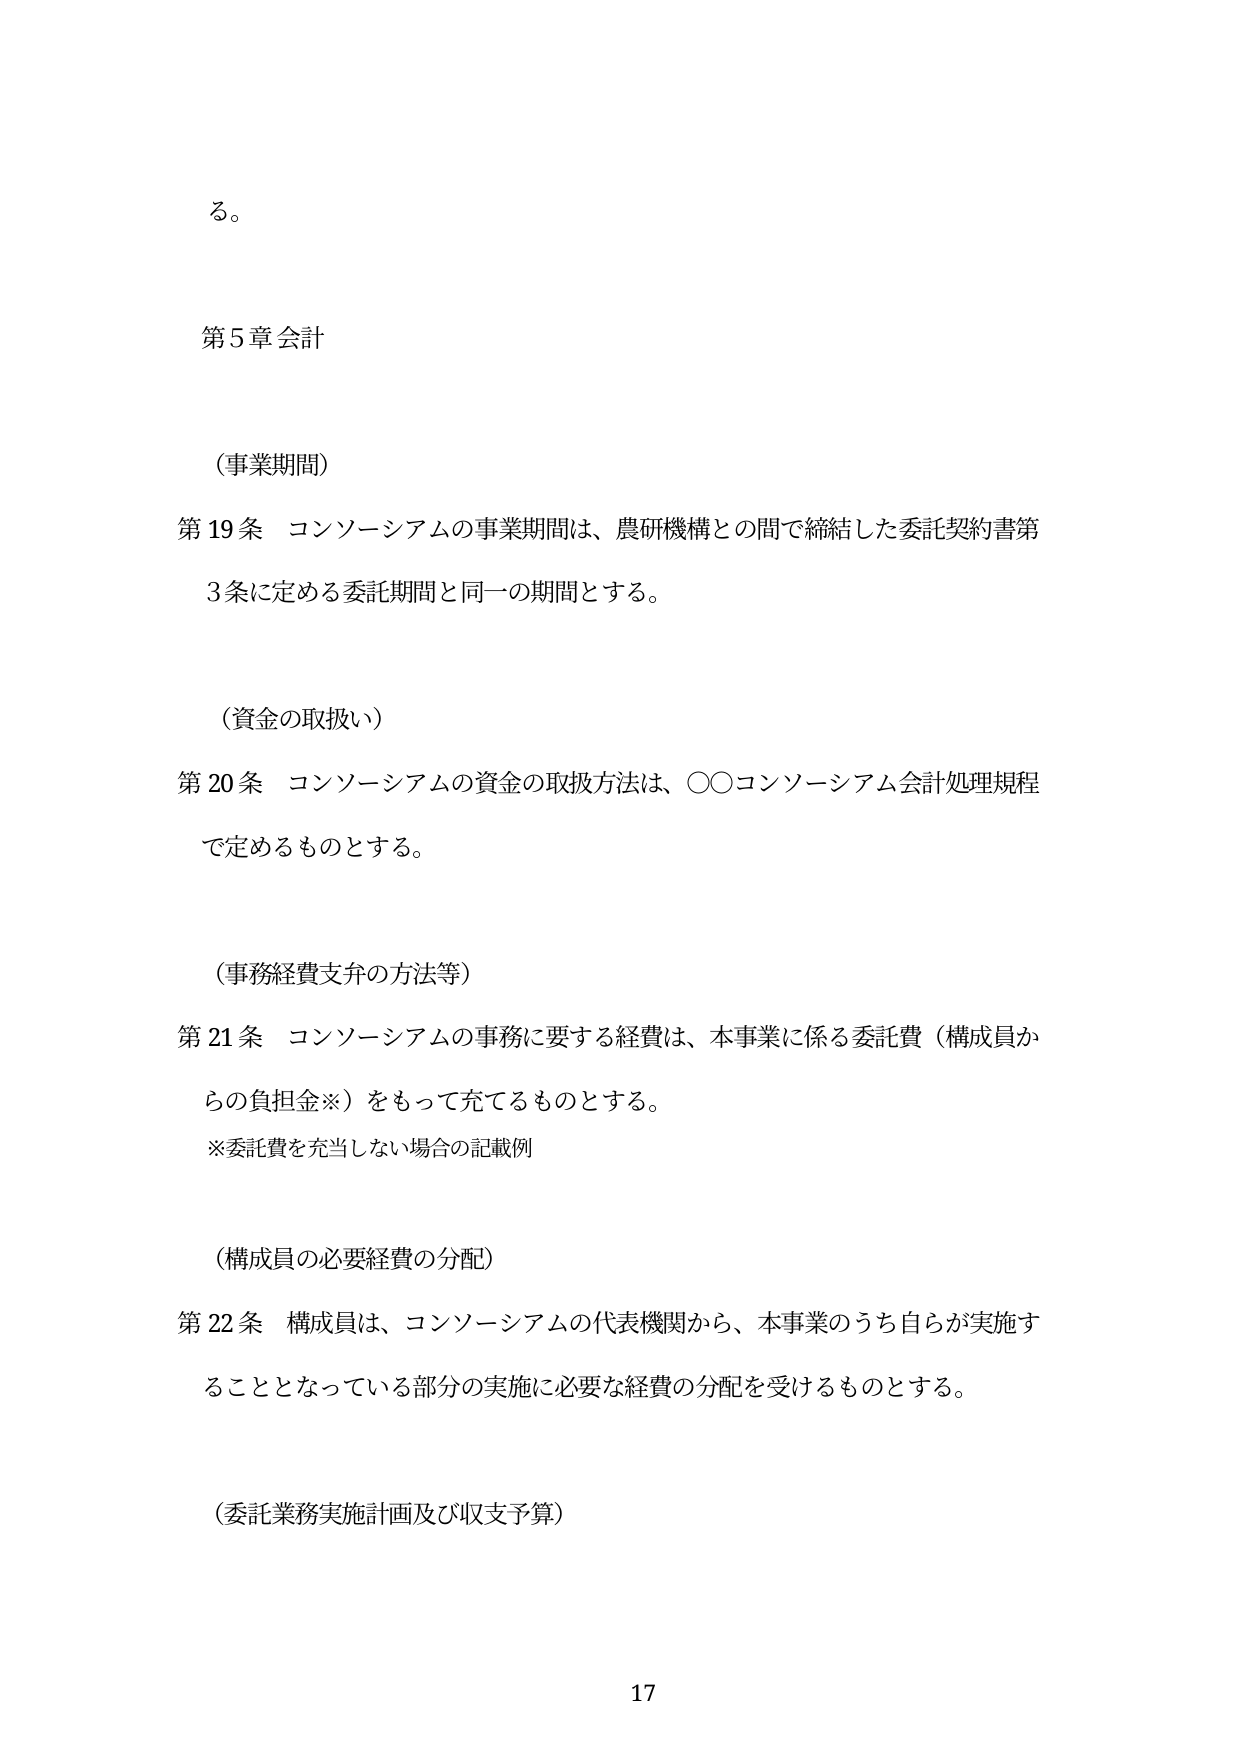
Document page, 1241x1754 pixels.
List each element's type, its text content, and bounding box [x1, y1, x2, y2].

text 第20条 コンソーシアムの資金の取扱方法は、○○コンソーシアム会計処理規程で定めるものとする。 [177, 750, 1063, 877]
text ※委託費を充当しない場合の記載例 [177, 1131, 1063, 1163]
text （事業期間） [177, 432, 1063, 496]
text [177, 178, 1063, 242]
text 第19条 コンソーシアムの事業期間は、農研機構との間で締結した委託契約書第３条に定める委託期間と同一の期間とする。 [177, 496, 1063, 623]
text 第21条 コンソーシアムの事務に要する経費は、本事業に係る委託費（構成員からの負担金※）をもって充てるものとする。 [177, 1004, 1063, 1131]
text 第22条 構成員は、コンソーシアムの代表機関から、本事業のうち自らが実施することとなっている部分の実施に必要な経費の分配を受けるものとする。 [177, 1290, 1063, 1417]
text 第５章 会計 [177, 305, 1063, 369]
text （委託業務実施計画及び収支予算） [200, 1481, 1063, 1544]
text （事務経費支弁の方法等） [177, 941, 1063, 1004]
text （資金の取扱い） [177, 686, 1063, 750]
text （構成員の必要経費の分配） [177, 1226, 1063, 1290]
